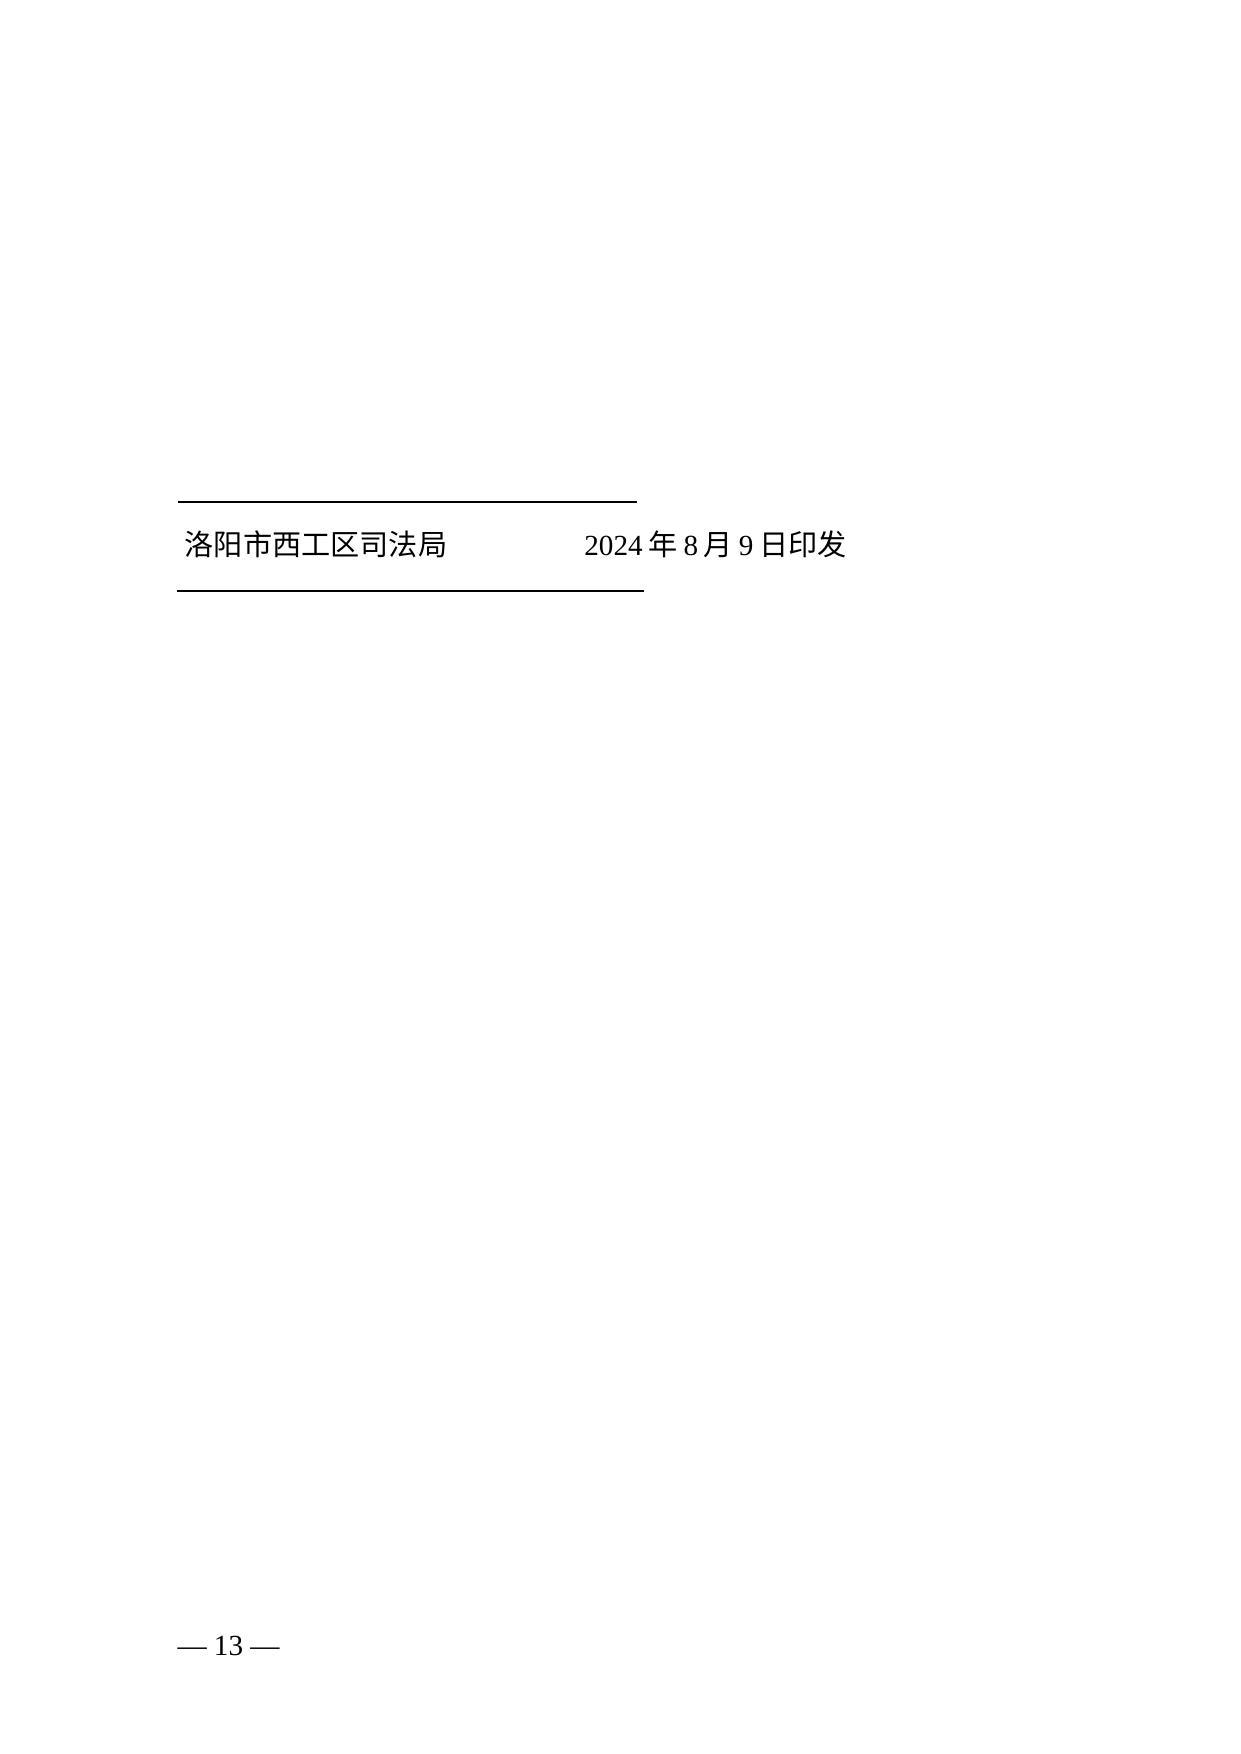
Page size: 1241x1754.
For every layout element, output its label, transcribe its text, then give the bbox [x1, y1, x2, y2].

text 洛阳市西工区司法局 2024年8月9日印发 [177, 505, 1063, 567]
